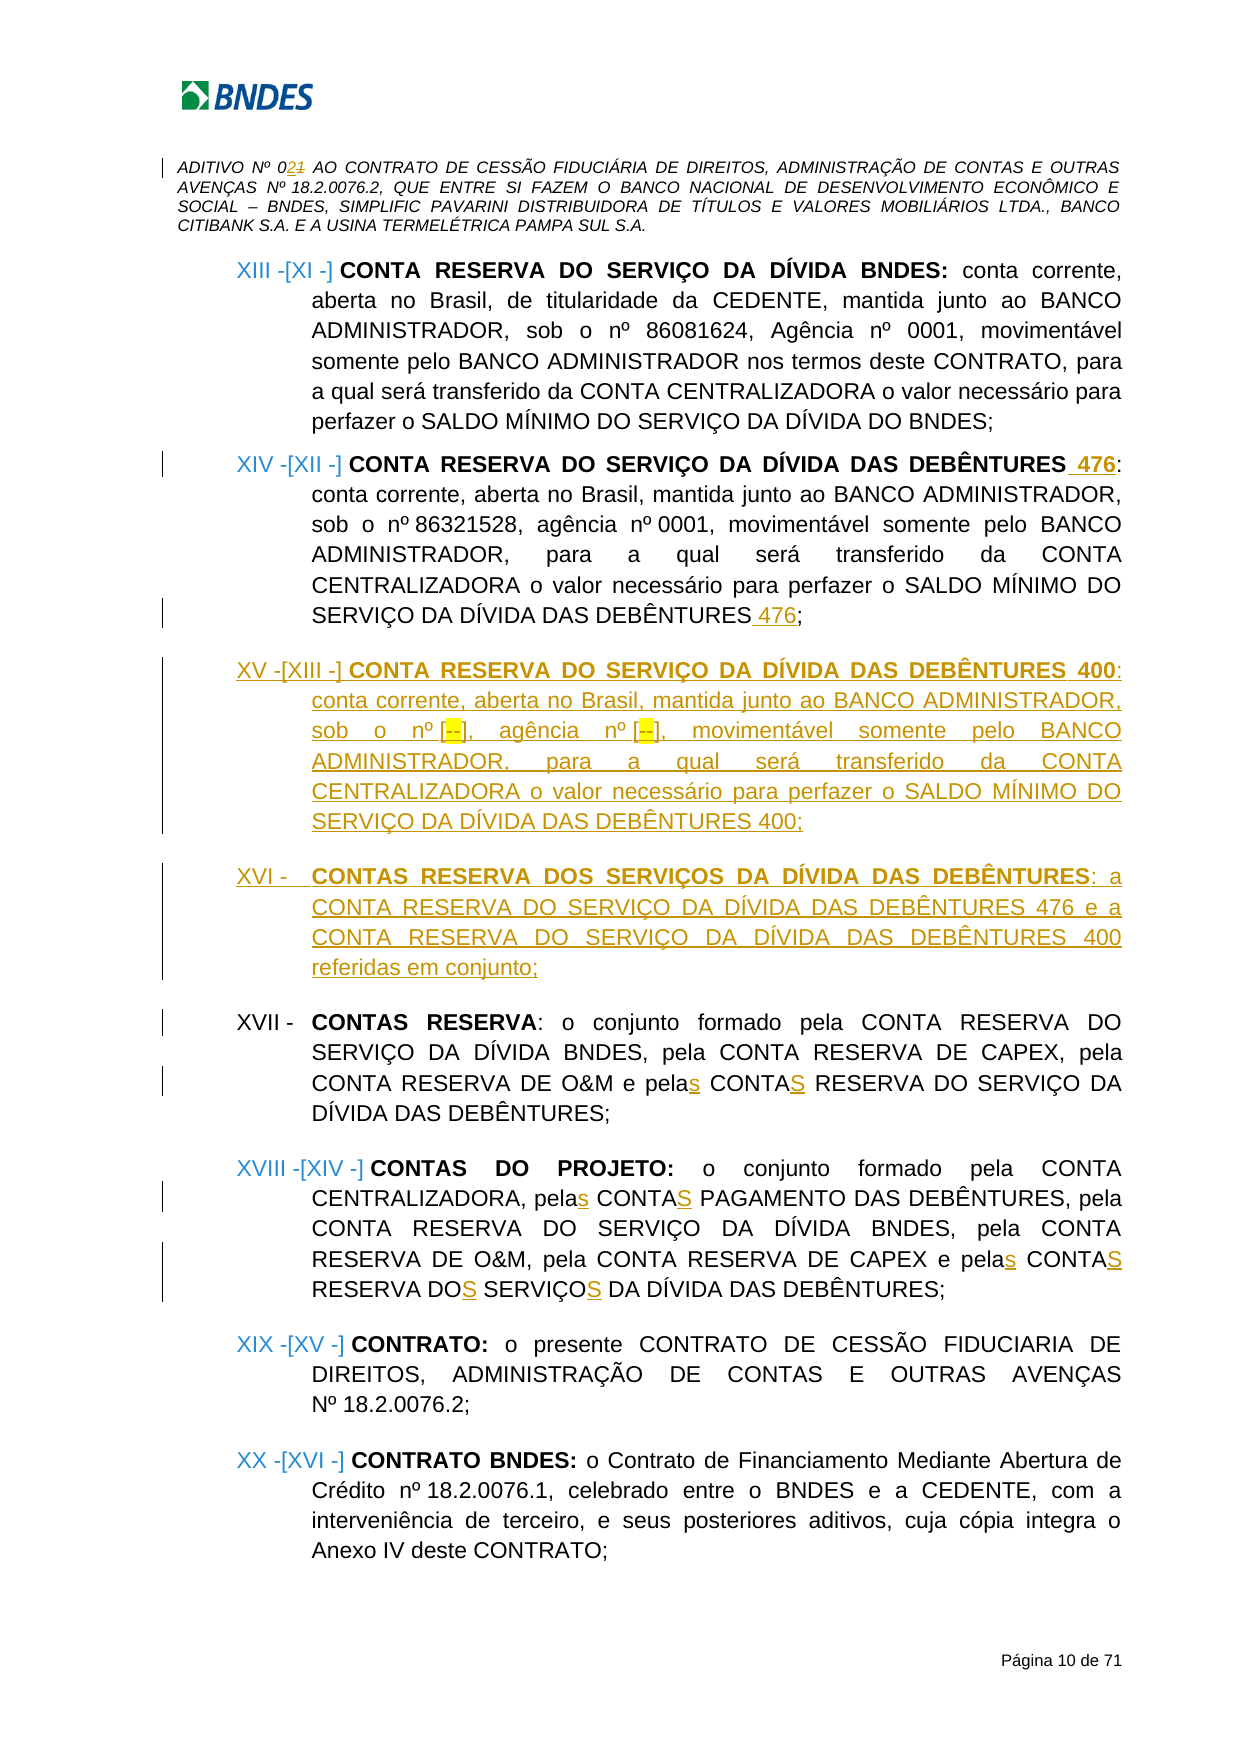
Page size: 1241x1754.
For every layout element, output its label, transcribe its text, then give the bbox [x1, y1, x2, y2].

list CONTA RESERVA DO SERVIÇO DA DÍVIDA DAS DEBÊNTURES: conta corrente, aberta no Brasil, mantida junto ao BANCO ADMINISTRADOR, sob o nº 86321528, agência nº 0001, movimentável somente pelo BANCO ADMINISTRADOR, para a qual será transferido da CONTA CENTRALIZADORA o valor necessário para perfazer o SALDO MÍNIMO DO SERVIÇO DA DÍVIDA DAS DEBÊNTURES; [236, 451, 1122, 628]
list CONTRATO: o presente CONTRATO DE CESSÃO FIDUCIARIA DE DIREITOS, ADMINISTRAÇÃO DE CONTAS E OUTRAS AVENÇAS Nº 18.2.0076.2; [236, 1331, 1122, 1418]
list CONTAS RESERVA: o conjunto formado pela CONTA RESERVA DO SERVIÇO DA DÍVIDA BNDES, pela CONTA RESERVA DE CAPEX, pela CONTA RESERVA DE O&M e pela CONTA RESERVA DO SERVIÇO DA DÍVIDA DAS DEBÊNTURES; [236, 1009, 1122, 1126]
picture [182, 81, 313, 110]
list CONTA RESERVA DO SERVIÇO DA DÍVIDA BNDES: conta corrente, aberta no Brasil, de titularidade da CEDENTE, mantida junto ao BANCO ADMINISTRADOR, sob o nº 86081624, Agência nº 0001, movimentável somente pelo BANCO ADMINISTRADOR nos termos deste CONTRATO, para a qual será transferido da CONTA CENTRALIZADORA o valor necessário para perfazer o SALDO MÍNIMO DO SERVIÇO DA DÍVIDA DO BNDES; [236, 257, 1122, 434]
list CONTAS DO PROJETO: o conjunto formado pela CONTA CENTRALIZADORA, pela CONTA PAGAMENTO DAS DEBÊNTURES, pela CONTA RESERVA DO SERVIÇO DA DÍVIDA BNDES, pela CONTA RESERVA DE O&M, pela CONTA RESERVA DE CAPEX e pela CONTA RESERVA DO SERVIÇO DA DÍVIDA DAS DEBÊNTURES; [236, 1155, 1122, 1302]
list CONTRATO BNDES: o Contrato de Financiamento Mediante Abertura de Crédito nº 18.2.0076.1, celebrado entre o BNDES e a CEDENTE, com a interveniência de terceiro, e seus posteriores aditivos, cuja cópia integra o Anexo IV deste CONTRATO; [236, 1447, 1122, 1564]
